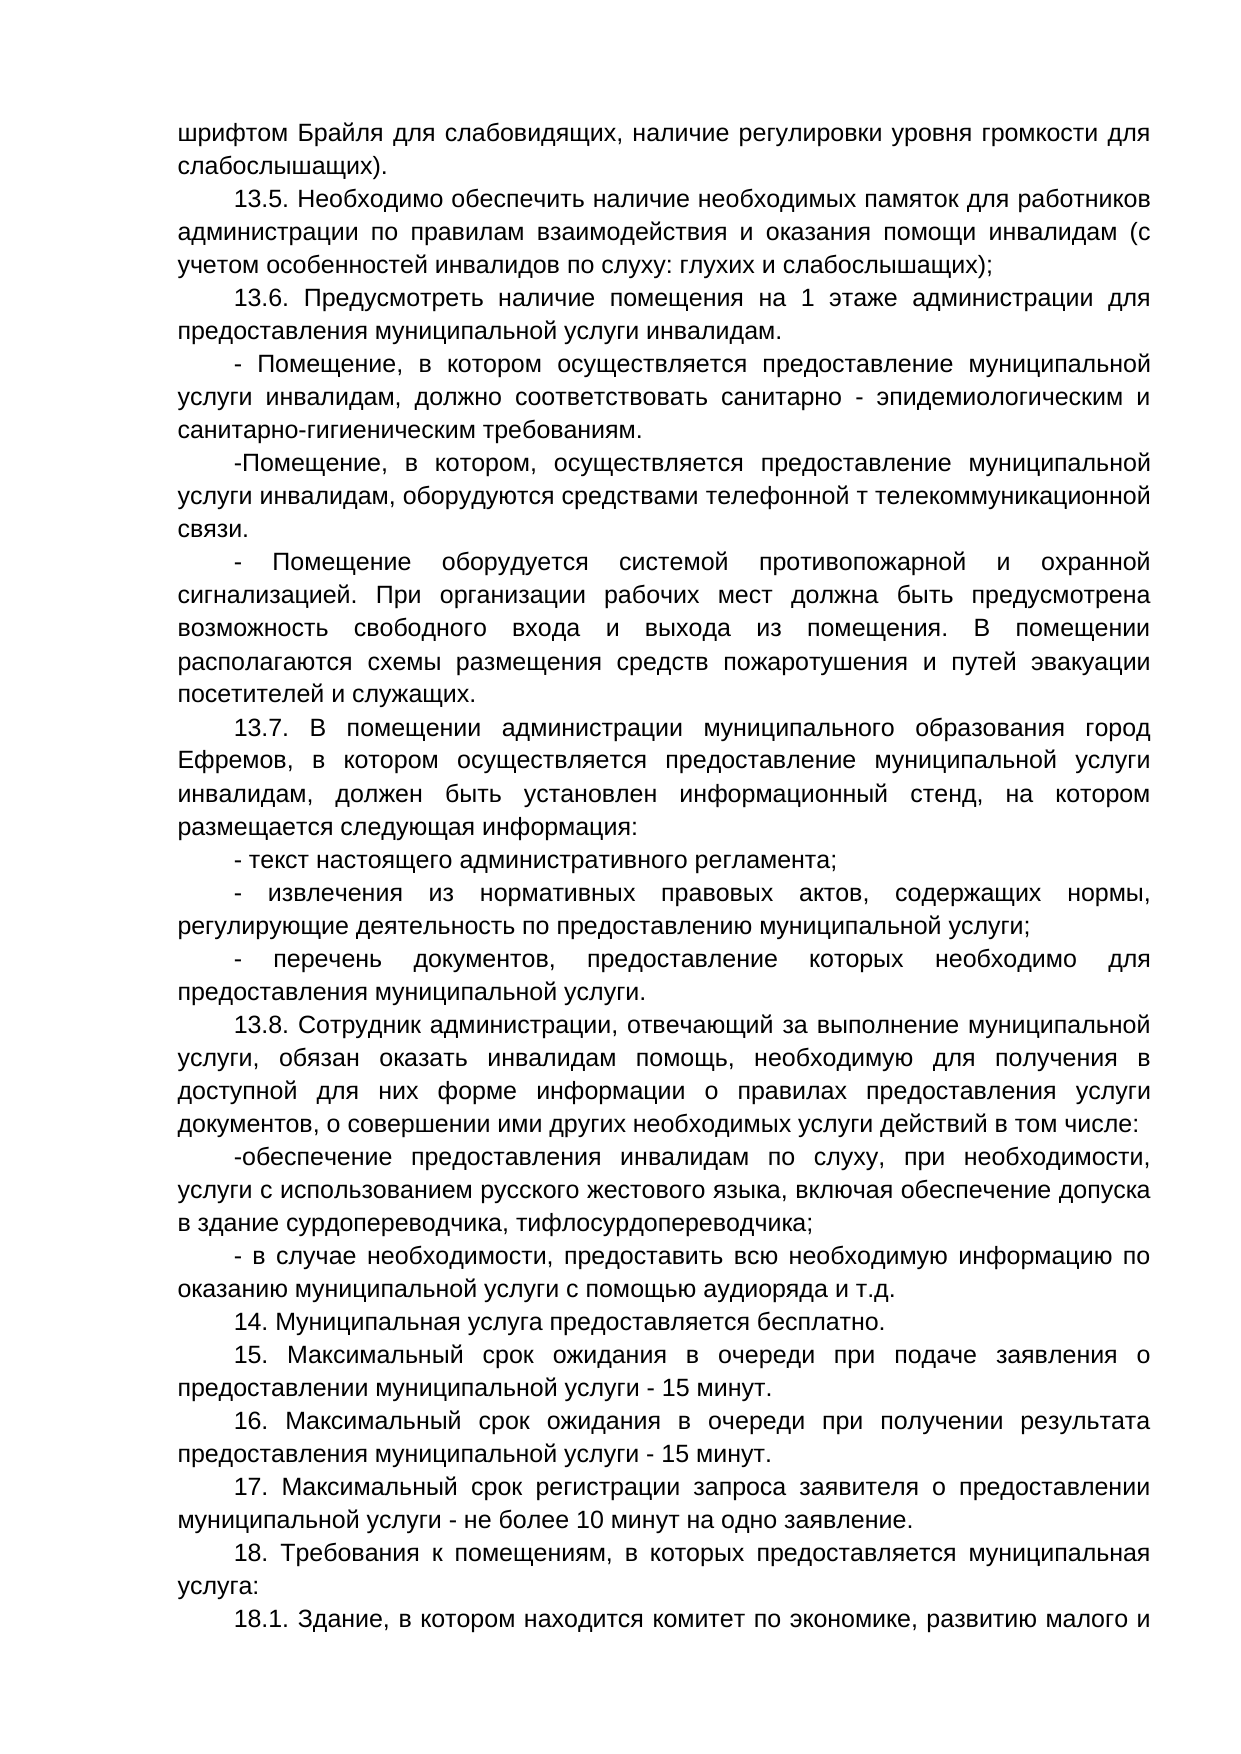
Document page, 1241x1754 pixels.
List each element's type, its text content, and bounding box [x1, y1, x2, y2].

text - Помещение оборудуется системой противопожарной и охранной сигнализацией. При организации рабочих мест должна быть предусмотрена возможность свободного входа и выхода из помещения. В помещении располагаются схемы размещения средств пожаротушения и путей эвакуации посетителей и служащих. [177, 547, 1152, 708]
text 13.6. Предусмотреть наличие помещения на 1 этаже администрации для предоставления муниципальной услуги инвалидам. [177, 283, 1152, 345]
text 13.5. Необходимо обеспечить наличие необходимых памяток для работников администрации по правилам взаимодействия и оказания помощи инвалидам (с учетом особенностей инвалидов по слуху: глухих и слабослышащих); [177, 184, 1152, 279]
text 13.7. В помещении администрации муниципального образования город Ефремов, в котором осуществляется предоставление муниципальной услуги инвалидам, должен быть установлен информационный стенд, на котором размещается следующая информация: [177, 712, 1152, 840]
text 18. Требования к помещениям, в которых предоставляется муниципальная услуга: [177, 1538, 1152, 1600]
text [177, 1604, 1152, 1633]
text 13.8. Сотрудник администрации, отвечающий за выполнение муниципальной услуги, обязан оказать инвалидам помощь, необходимую для получения в доступной для них форме информации о правилах предоставления услуги документов, о совершении ими других необходимых услуги действий в том числе: [177, 1010, 1152, 1137]
text 16. Максимальный срок ожидания в очереди при получении результата предоставления муниципальной услуги - 15 минут. [177, 1406, 1152, 1468]
text 15. Максимальный срок ожидания в очереди при подаче заявления о предоставлении муниципальной услуги - 15 минут. [177, 1340, 1152, 1402]
text - текст настоящего административного регламента; [177, 844, 1152, 873]
text - Помещение, в котором осуществляется предоставление муниципальной услуги инвалидам, должно соответствовать санитарно - эпидемиологическим и санитарно-гигиеническим требованиям. [177, 349, 1152, 444]
text - перечень документов, предоставление которых необходимо для предоставления муниципальной услуги. [177, 944, 1152, 1005]
text -обеспечение предоставления инвалидам по слуху, при необходимости, услуги с использованием русского жестового языка, включая обеспечение допуска в здание сурдопереводчика, тифлосурдопереводчика; [177, 1142, 1152, 1237]
text - извлечения из нормативных правовых актов, содержащих нормы, регулирующие деятельность по предоставлению муниципальной услуги; [177, 878, 1152, 939]
text - в случае необходимости, предоставить всю необходимую информацию по оказанию муниципальной услуги с помощью аудиоряда и т.д. [177, 1241, 1152, 1303]
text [177, 118, 1152, 180]
text 14. Муниципальная услуга предоставляется бесплатно. [177, 1307, 1152, 1336]
text -Помещение, в котором, осуществляется предоставление муниципальной услуги инвалидам, оборудуются средствами телефонной т телекоммуникационной связи. [177, 448, 1152, 543]
text 17. Максимальный срок регистрации запроса заявителя о предоставлении муниципальной услуги - не более 10 минут на одно заявление. [177, 1472, 1152, 1534]
